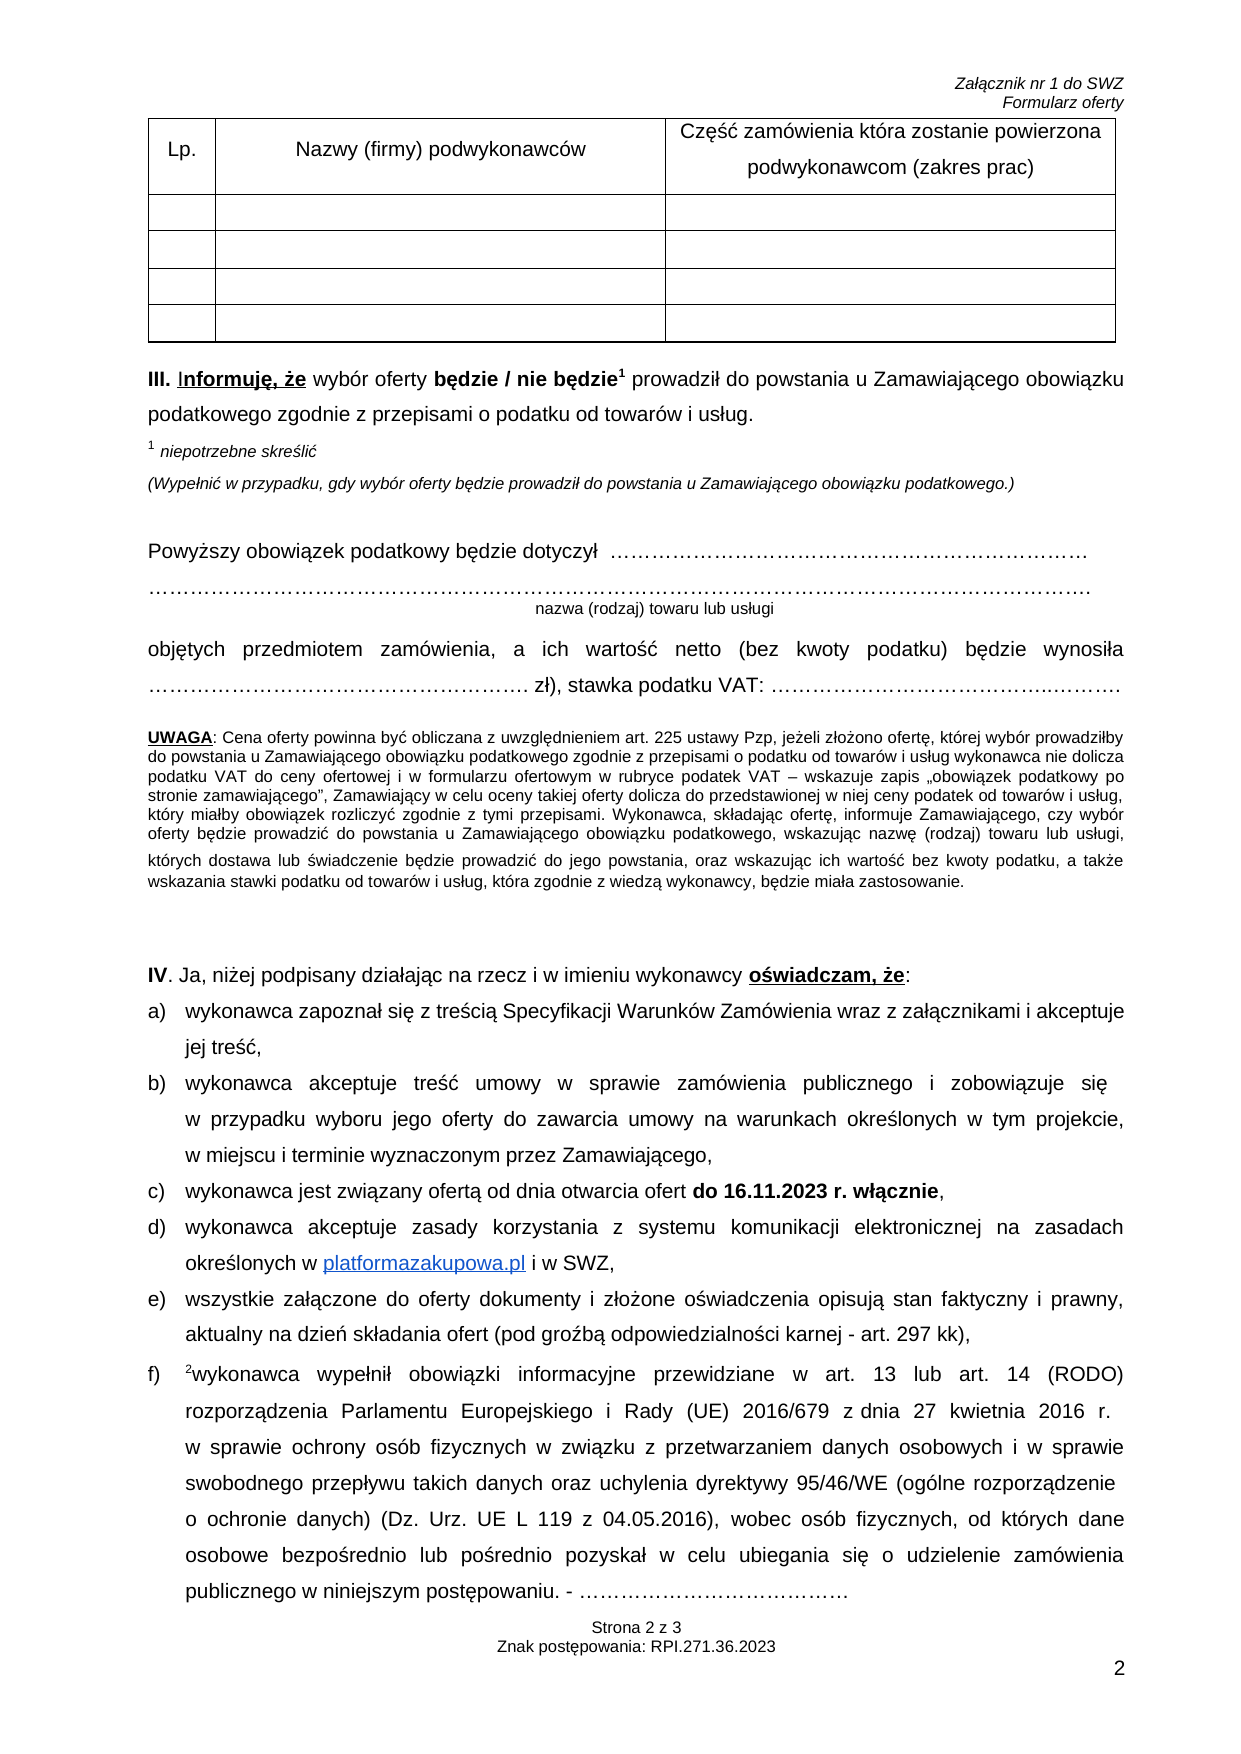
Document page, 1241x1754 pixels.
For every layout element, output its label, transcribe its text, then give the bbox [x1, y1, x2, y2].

text ………………………………………………………………………………………………………………………. [148, 575, 1125, 599]
list wszystkie załączone do oferty dokumenty i złożone oświadczenia opisują stan faktyczny i prawny, aktualny na dzień składania ofert (pod groźbą odpowiedzialności karnej - art. 297 kk), [148, 1286, 1125, 1346]
table_cell [216, 231, 665, 267]
list 2wykonawca wypełnił obowiązki informacyjne przewidziane w art. 13 lub art. 14 (RODO) rozporządzenia Parlamentu Europejskiego i Rady (UE) 2016/679 z dnia 27 kwietnia 2016 r. w sprawie ochrony osób fizycznych w związku z przetwarzaniem danych osobowych i w sprawie swobodnego przepływu takich danych oraz uchylenia dyrektywy 95/46/WE (ogólne rozporządzenie o ochronie danych) (Dz. Urz. UE L 119 z 04.05.2016), wobec osób fizycznych, od których dane osobowe bezpośrednio lub pośrednio pozyskał w celu ubiegania się o udzielenie zamówienia publicznego w niniejszym postępowaniu. - ………………………………… [148, 1358, 1125, 1603]
text III. Informuję, że wybór oferty będzie / nie będzie1 prowadził do powstania u Zamawiającego obowiązku podatkowego zgodnie z przepisami o podatku od towarów i usług. [148, 366, 1125, 426]
text nazwa (rodzaj) towaru lub usługi [369, 599, 1125, 618]
text objętych przedmiotem zamówienia, a ich wartość netto (bez kwoty podatku) będzie wynosiła ………………………………………………. zł), stawka podatku VAT: …………………………………..………. [148, 637, 1125, 697]
table_cell [666, 195, 1115, 230]
text IV. Ja, niżej podpisany działając na rzecz i w imieniu wykonawcy oświadczam, że: [148, 963, 1125, 987]
table_header Lp. [149, 119, 215, 193]
table_cell [149, 305, 215, 341]
table_cell [666, 305, 1115, 341]
table_cell [149, 231, 215, 267]
table_cell [216, 269, 665, 304]
list wykonawca zapoznał się z treścią Specyfikacji Warunków Zamówienia wraz z załącznikami i akceptuje jej treść, [148, 999, 1125, 1059]
list wykonawca jest związany ofertą od dnia otwarcia ofert do 16.11.2023 r. włącznie, [148, 1178, 1125, 1202]
list wykonawca akceptuje zasady korzystania z systemu komunikacji elektronicznej na zasadach określonych w platformazakupowa.pl i w SWZ, [148, 1214, 1125, 1274]
list wykonawca akceptuje treść umowy w sprawie zamówienia publicznego i zobowiązuje się w przypadku wyboru jego oferty do zawarcia umowy na warunkach określonych w tym projekcie, w miejscu i terminie wyznaczonym przez Zamawiającego, [148, 1071, 1125, 1167]
table_cell [216, 195, 665, 230]
table_cell [149, 269, 215, 304]
table_cell [149, 195, 215, 230]
table_cell [216, 305, 665, 341]
table_cell [666, 231, 1115, 267]
text (Wypełnić w przypadku, gdy wybór oferty będzie prowadził do powstania u Zamawiającego obowiązku podatkowego.) [148, 474, 1125, 493]
text 1 niepotrzebne skreślić [148, 438, 1125, 462]
table_cell [666, 269, 1115, 304]
table_header Nazwy (firmy) podwykonawców [216, 119, 665, 193]
text Powyższy obowiązek podatkowy będzie dotyczył …………………………………………………………… [148, 539, 1125, 563]
text UWAGA: Cena oferty powinna być obliczana z uwzględnieniem art. 225 ustawy Pzp, jeżeli złożono ofertę, której wybór prowadziłby do powstania u Zamawiającego obowiązku podatkowego zgodnie z przepisami o podatku od towarów i usług wykonawca nie dolicza podatku VAT do ceny ofertowej i w formularzu ofertowym w rubryce podatek VAT – wskazuje zapis „obowiązek podatkowy po stronie zamawiającego”, Zamawiający w celu oceny takiej oferty dolicza do przedstawionej w niej ceny podatek od towarów i usług, który miałby obowiązek rozliczyć zgodnie z tymi przepisami. Wykonawca, składając ofertę, informuje Zamawiającego, czy wybór oferty będzie prowadzić do powstania u Zamawiającego obowiązku podatkowego, wskazując nazwę (rodzaj) towaru lub usługi, których dostawa lub świadczenie będzie prowadzić do jego powstania, oraz wskazując ich wartość bez kwoty podatku, a także wskazania stawki podatku od towarów i usług, która zgodnie z wiedzą wykonawcy, będzie miała zastosowanie. [148, 728, 1125, 891]
table_header Część zamówienia która zostanie powierzona podwykonawcom (zakres prac) [666, 119, 1115, 193]
